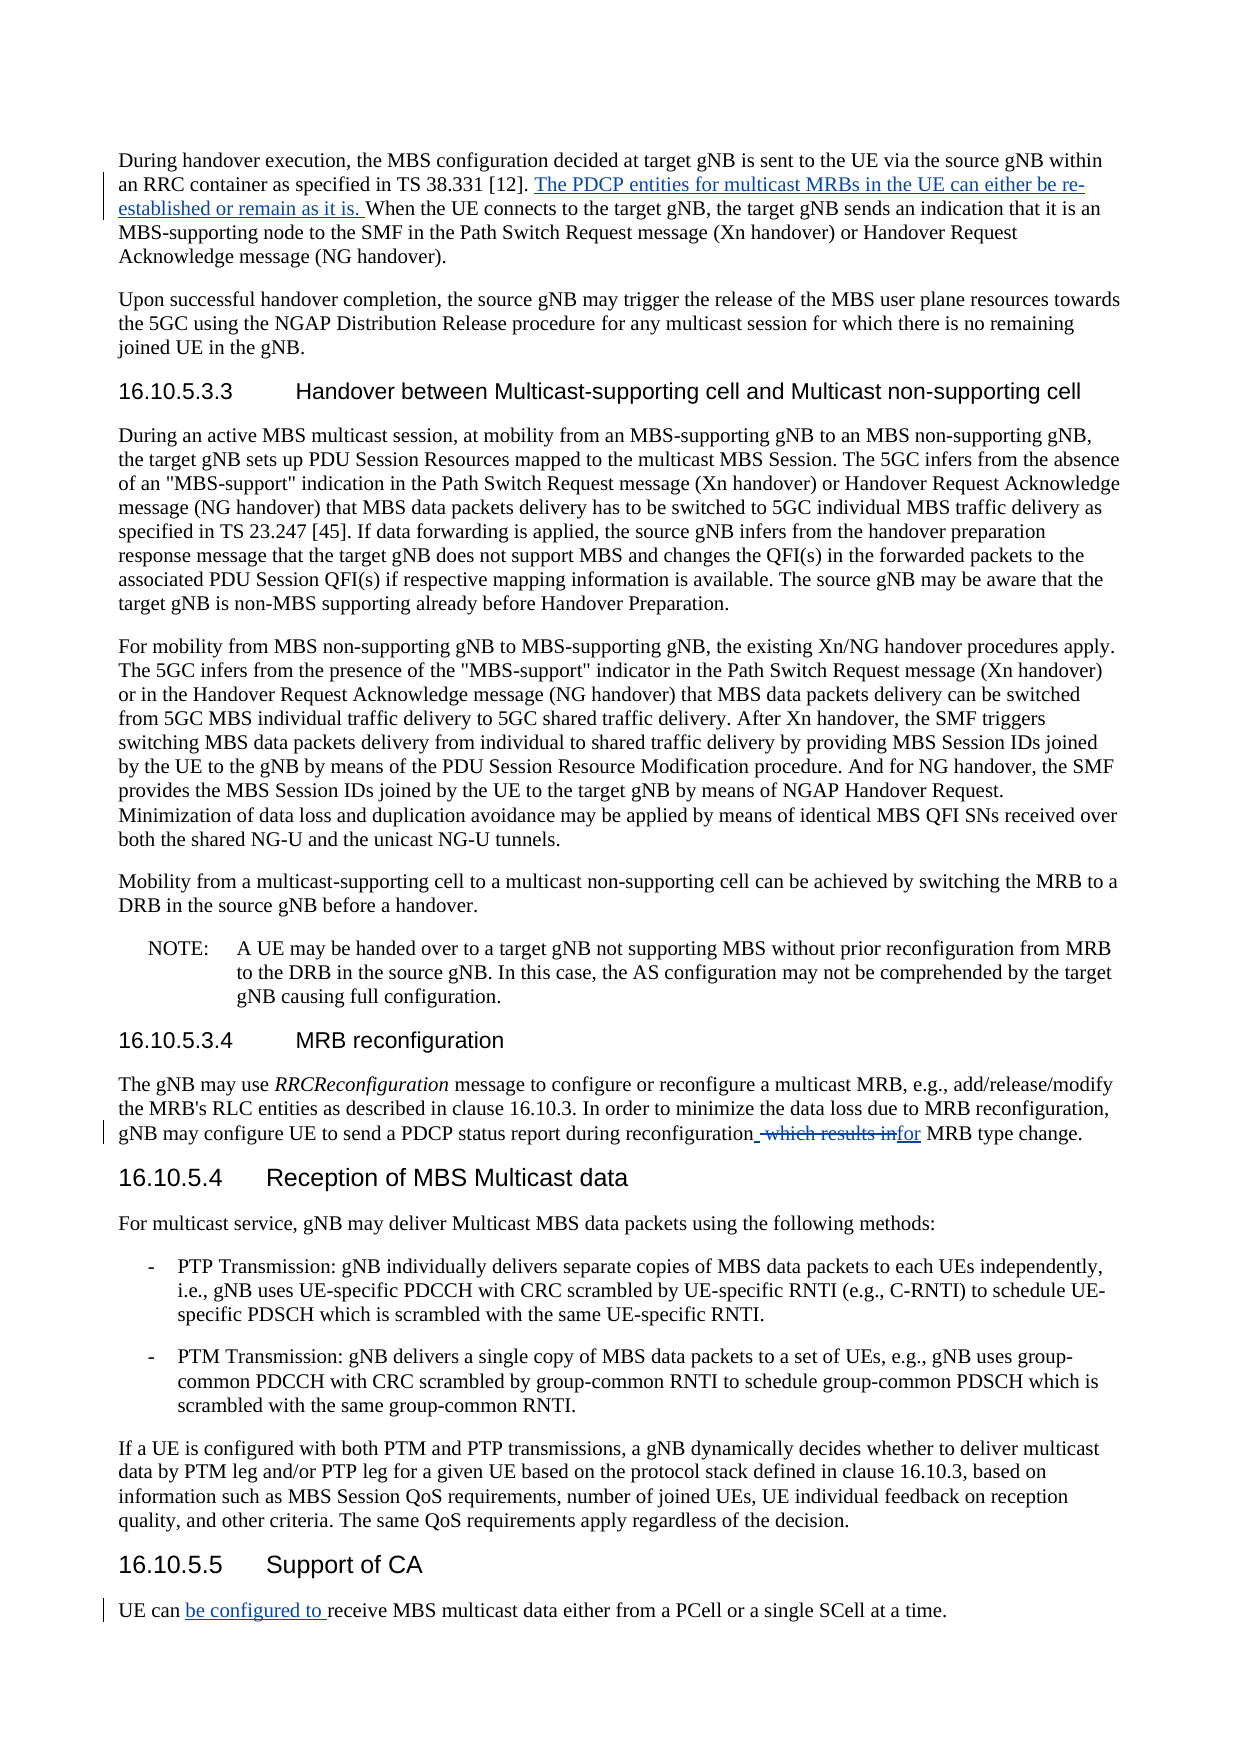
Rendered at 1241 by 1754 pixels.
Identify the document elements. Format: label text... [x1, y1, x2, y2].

text 16.10.5.3.3 Handover between Multicast-supporting cell and Multicast non-supporting cell [118, 378, 1122, 404]
text During handover execution, the MBS configuration decided at target gNB is sent to the UE via the source gNB within an RRC container as specified in TS 38.331 [12]. When the UE connects to the target gNB, the target gNB sends an indication that it is an MBS-supporting node to the SMF in the Path Switch Request message (Xn handover) or Handover Request Acknowledge message (NG handover). [118, 148, 1122, 268]
text Mobility from a multicast-supporting cell to a multicast non-supporting cell can be achieved by switching the MRB to a DRB in the source gNB before a handover. [118, 869, 1122, 917]
text Upon successful handover completion, the source gNB may trigger the release of the MBS user plane resources towards the 5GC using the NGAP Distribution Release procedure for any multicast session for which there is no remaining joined UE in the gNB. [118, 287, 1122, 359]
text For multicast service, gNB may deliver Multicast MBS data packets using the following methods: [118, 1211, 1122, 1235]
text 16.10.5.3.4 MRB reconfiguration [118, 1027, 1122, 1053]
text If a UE is configured with both PTM and PTP transmissions, a gNB dynamically decides whether to deliver multicast data by PTM leg and/or PTP leg for a given UE based on the protocol stack defined in clause 16.10.3, based on information such as MBS Session QoS requirements, number of joined UEs, UE individual feedback on reception quality, and other criteria. The same QoS requirements apply regardless of the decision. [118, 1435, 1122, 1532]
text The gNB may use RRCReconfiguration message to configure or reconfigure a multicast MRB, e.g., add/release/modify the MRB's RLC entities as described in clause 16.10.3. In order to minimize the data loss due to MRB reconfiguration, gNB may configure UE to send a PDCP status report during reconfiguration MRB type change. [118, 1072, 1122, 1144]
text For mobility from MBS non-supporting gNB to MBS-supporting gNB, the existing Xn/NG handover procedures apply. The 5GC infers from the presence of the "MBS-support" indicator in the Path Switch Request message (Xn handover) or in the Handover Request Acknowledge message (NG handover) that MBS data packets delivery can be switched from 5GC MBS individual traffic delivery to 5GC shared traffic delivery. After Xn handover, the SMF triggers switching MBS data packets delivery from individual to shared traffic delivery by providing MBS Session IDs joined by the UE to the gNB by means of the PDU Session Resource Modification procedure. And for NG handover, the SMF provides the MBS Session IDs joined by the UE to the target gNB by means of NGAP Handover Request. Minimization of data loss and duplication avoidance may be applied by means of identical MBS QFI SNs received over both the shared NG-U and the unicast NG-U tunnels. [118, 634, 1122, 851]
text 16.10.5.4 Reception of MBS Multicast data [118, 1163, 1122, 1192]
text UE can receive MBS multicast data either from a PCell or a single SCell at a time. [118, 1598, 1122, 1622]
text - PTP Transmission: gNB individually delivers separate copies of MBS data packets to each UEs independently, i.e., gNB uses UE-specific PDCCH with CRC scrambled by UE-specific RNTI (e.g., C-RNTI) to schedule UE-specific PDSCH which is scrambled with the same UE-specific RNTI. [148, 1253, 1122, 1326]
text 16.10.5.5 Support of CA [118, 1550, 1122, 1579]
text During an active MBS multicast session, at mobility from an MBS-supporting gNB to an MBS non-supporting gNB, the target gNB sets up PDU Session Resources mapped to the multicast MBS Session. The 5GC infers from the absence of an "MBS-support" indication in the Path Switch Request message (Xn handover) or Handover Request Acknowledge message (NG handover) that MBS data packets delivery has to be switched to 5GC individual MBS traffic delivery as specified in TS 23.247 [45]. If data forwarding is applied, the source gNB infers from the handover preparation response message that the target gNB does not support MBS and changes the QFI(s) in the forwarded packets to the associated PDU Session QFI(s) if respective mapping information is available. The source gNB may be aware that the target gNB is non-MBS supporting already before Handover Preparation. [118, 423, 1122, 615]
text NOTE: A UE may be handed over to a target gNB not supporting MBS without prior reconfiguration from MRB to the DRB in the source gNB. In this case, the AS configuration may not be comprehended by the target gNB causing full configuration. [148, 936, 1122, 1008]
text - PTM Transmission: gNB delivers a single copy of MBS data packets to a set of UEs, e.g., gNB uses group-common PDCCH with CRC scrambled by group-common RNTI to schedule group-common PDSCH which is scrambled with the same group-common RNTI. [148, 1344, 1122, 1417]
